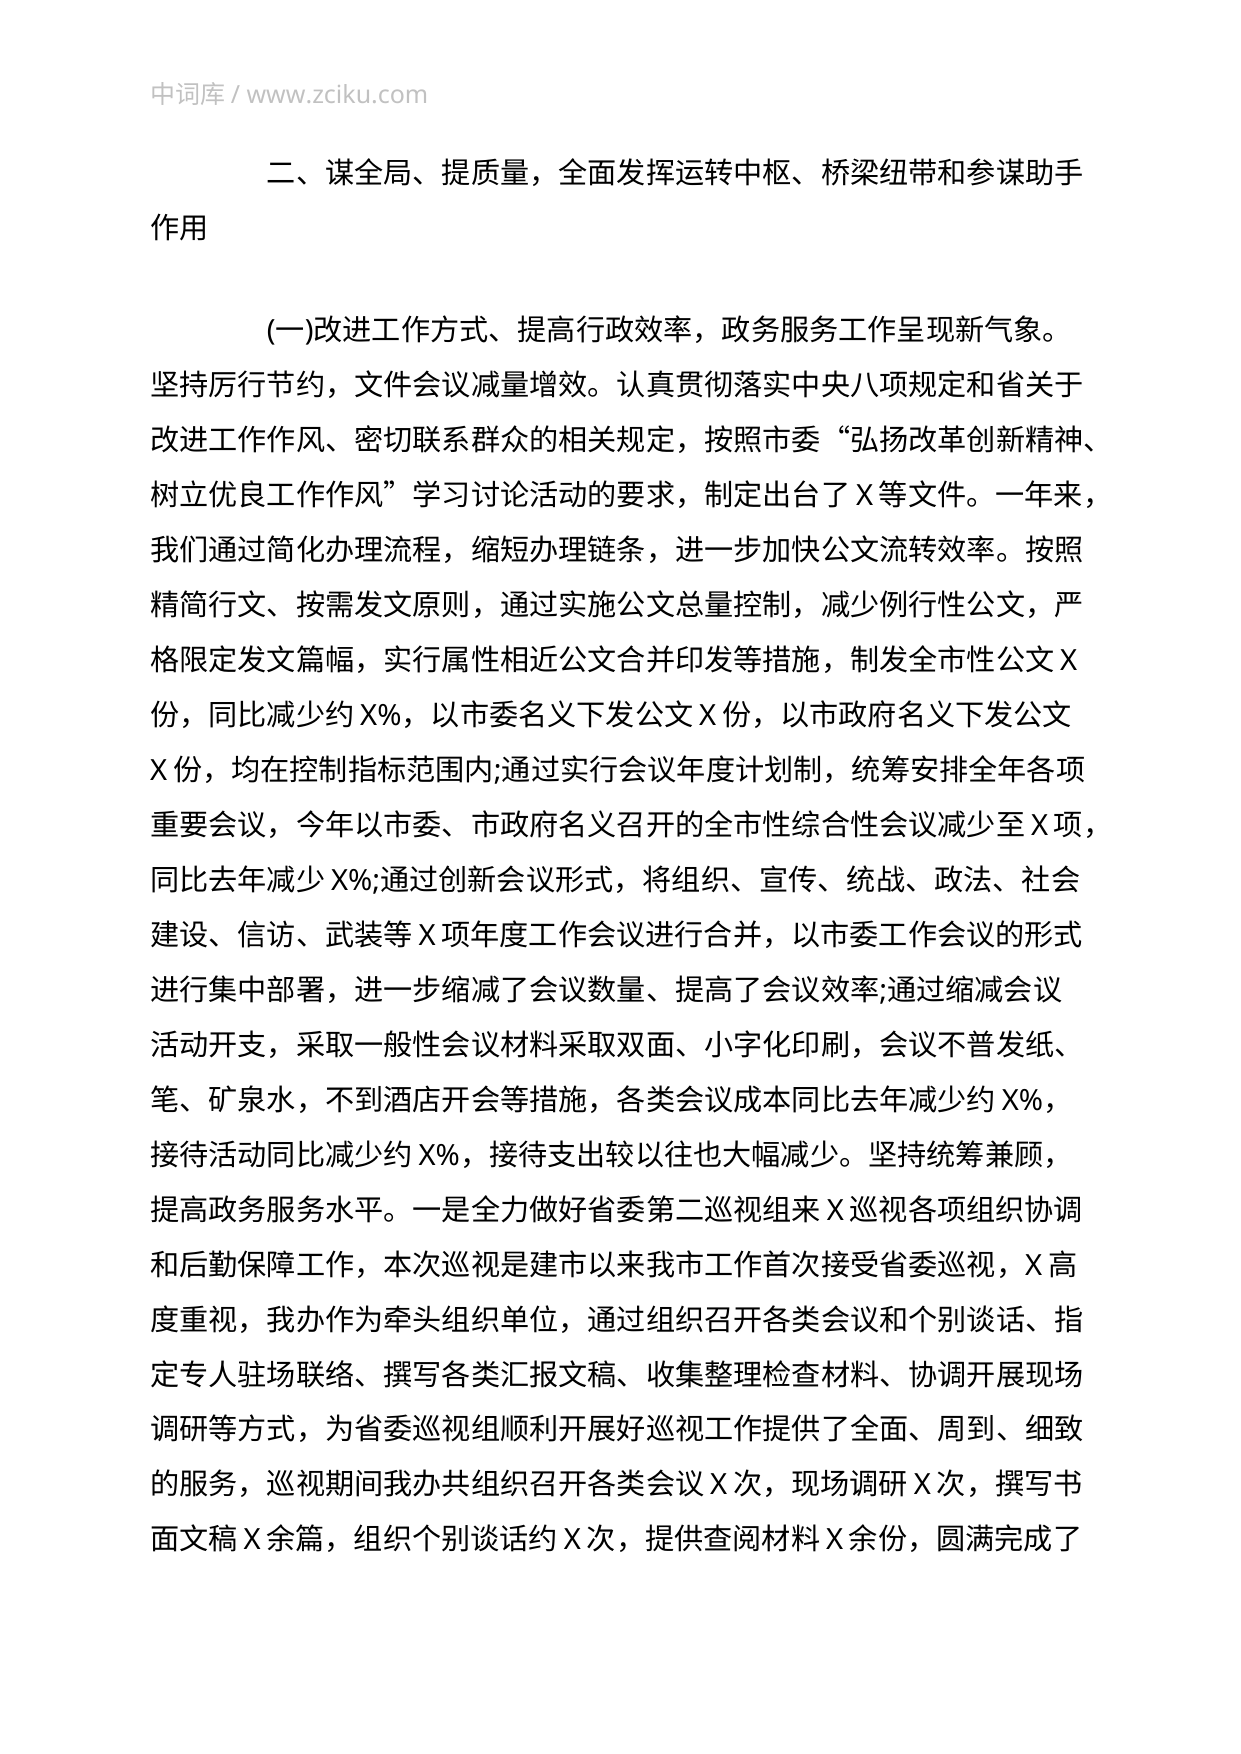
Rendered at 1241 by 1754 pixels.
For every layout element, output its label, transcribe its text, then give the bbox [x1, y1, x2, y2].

text 二、谋全局、提质量，全面发挥运转中枢、桥梁纽带和参谋助手作用 [150, 150, 1090, 247]
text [150, 307, 1090, 1558]
